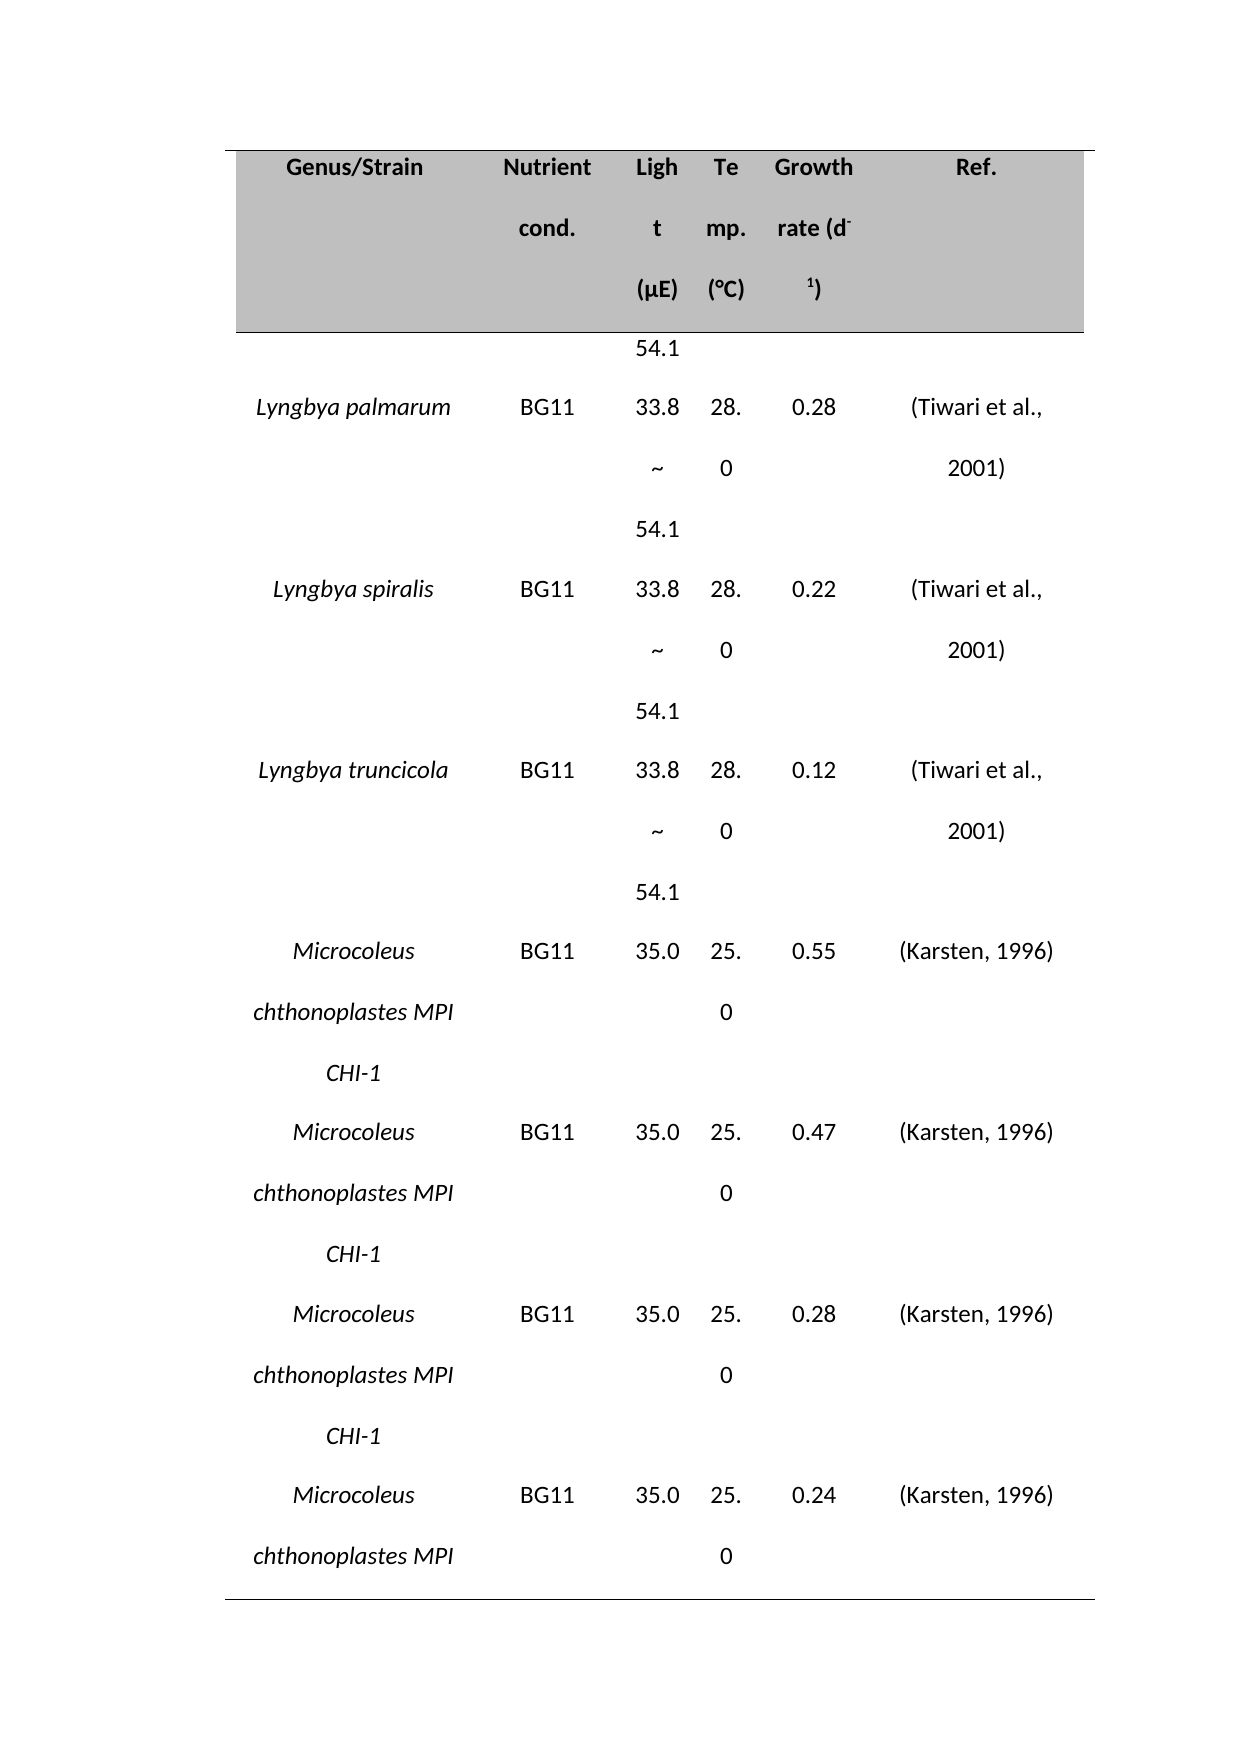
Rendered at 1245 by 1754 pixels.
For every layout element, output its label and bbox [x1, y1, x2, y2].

table_header [225, 151, 1095, 1599]
